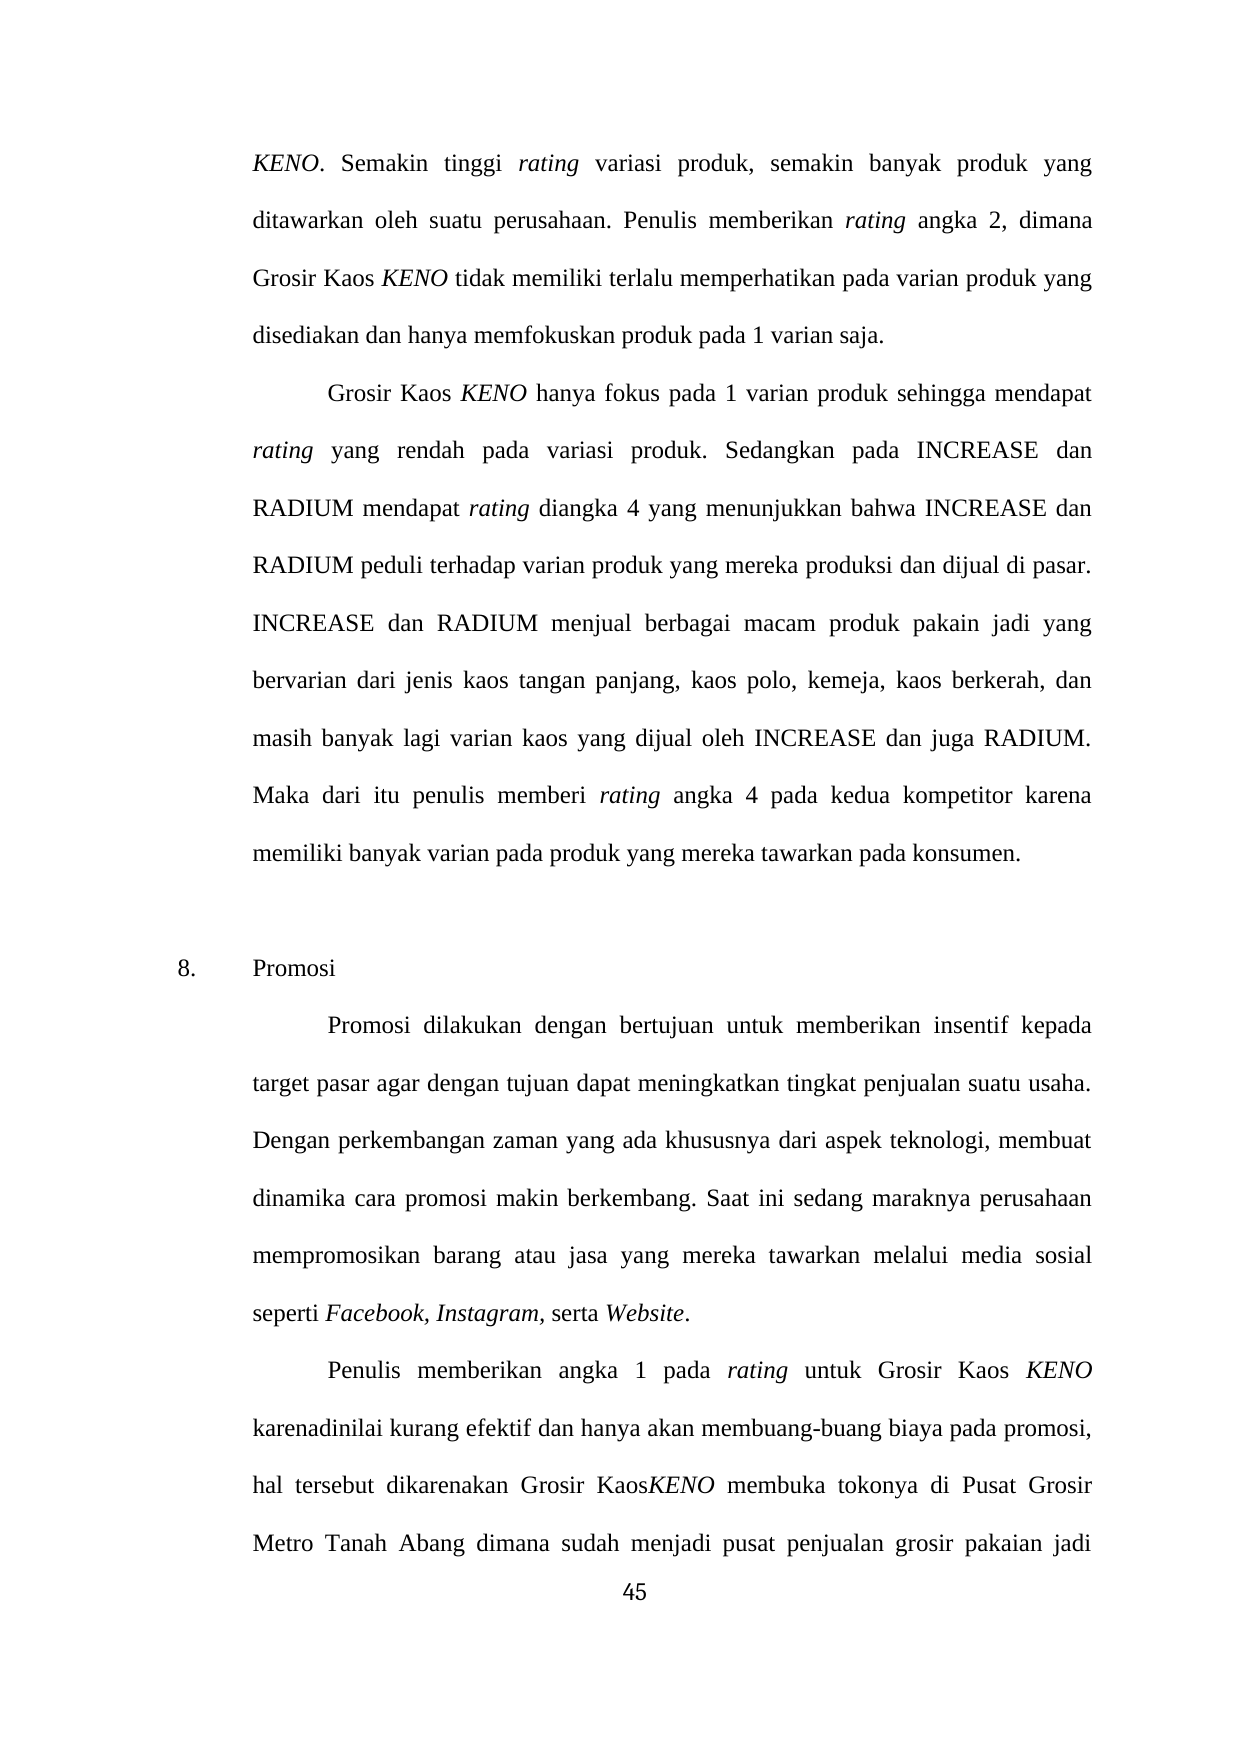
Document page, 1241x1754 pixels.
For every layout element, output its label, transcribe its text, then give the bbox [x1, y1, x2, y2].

text Promosi dilakukan dengan bertujuan untuk memberikan insentif kepada target pasar agar dengan tujuan dapat meningkatkan tingkat penjualan suatu usaha. Dengan perkembangan zaman yang ada khususnya dari aspek teknologi, membuat dinamika cara promosi makin berkembang. Saat ini sedang maraknya perusahaan mempromosikan barang atau jasa yang mereka tawarkan melalui media sosial seperti Facebook, Instagram, serta Website. [252, 1010, 1092, 1326]
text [252, 148, 1092, 349]
text Grosir Kaos KENO hanya fokus pada 1 varian produk sehingga mendapat rating yang rendah pada variasi produk. Sedangkan pada INCREASE dan RADIUM mendapat rating diangka 4 yang menunjukkan bahwa INCREASE dan RADIUM peduli terhadap varian produk yang mereka produksi dan dijual di pasar. INCREASE dan RADIUM menjual berbagai macam produk pakain jadi yang bervarian dari jenis kaos tangan panjang, kaos polo, kemeja, kaos berkerah, dan masih banyak lagi varian kaos yang dijual oleh INCREASE dan juga RADIUM. Maka dari itu penulis memberi rating angka 4 pada kedua kompetitor karena memiliki banyak varian pada produk yang mereka tawarkan pada konsumen. [252, 378, 1092, 866]
list Promosi [177, 953, 1092, 981]
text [252, 1355, 1092, 1556]
